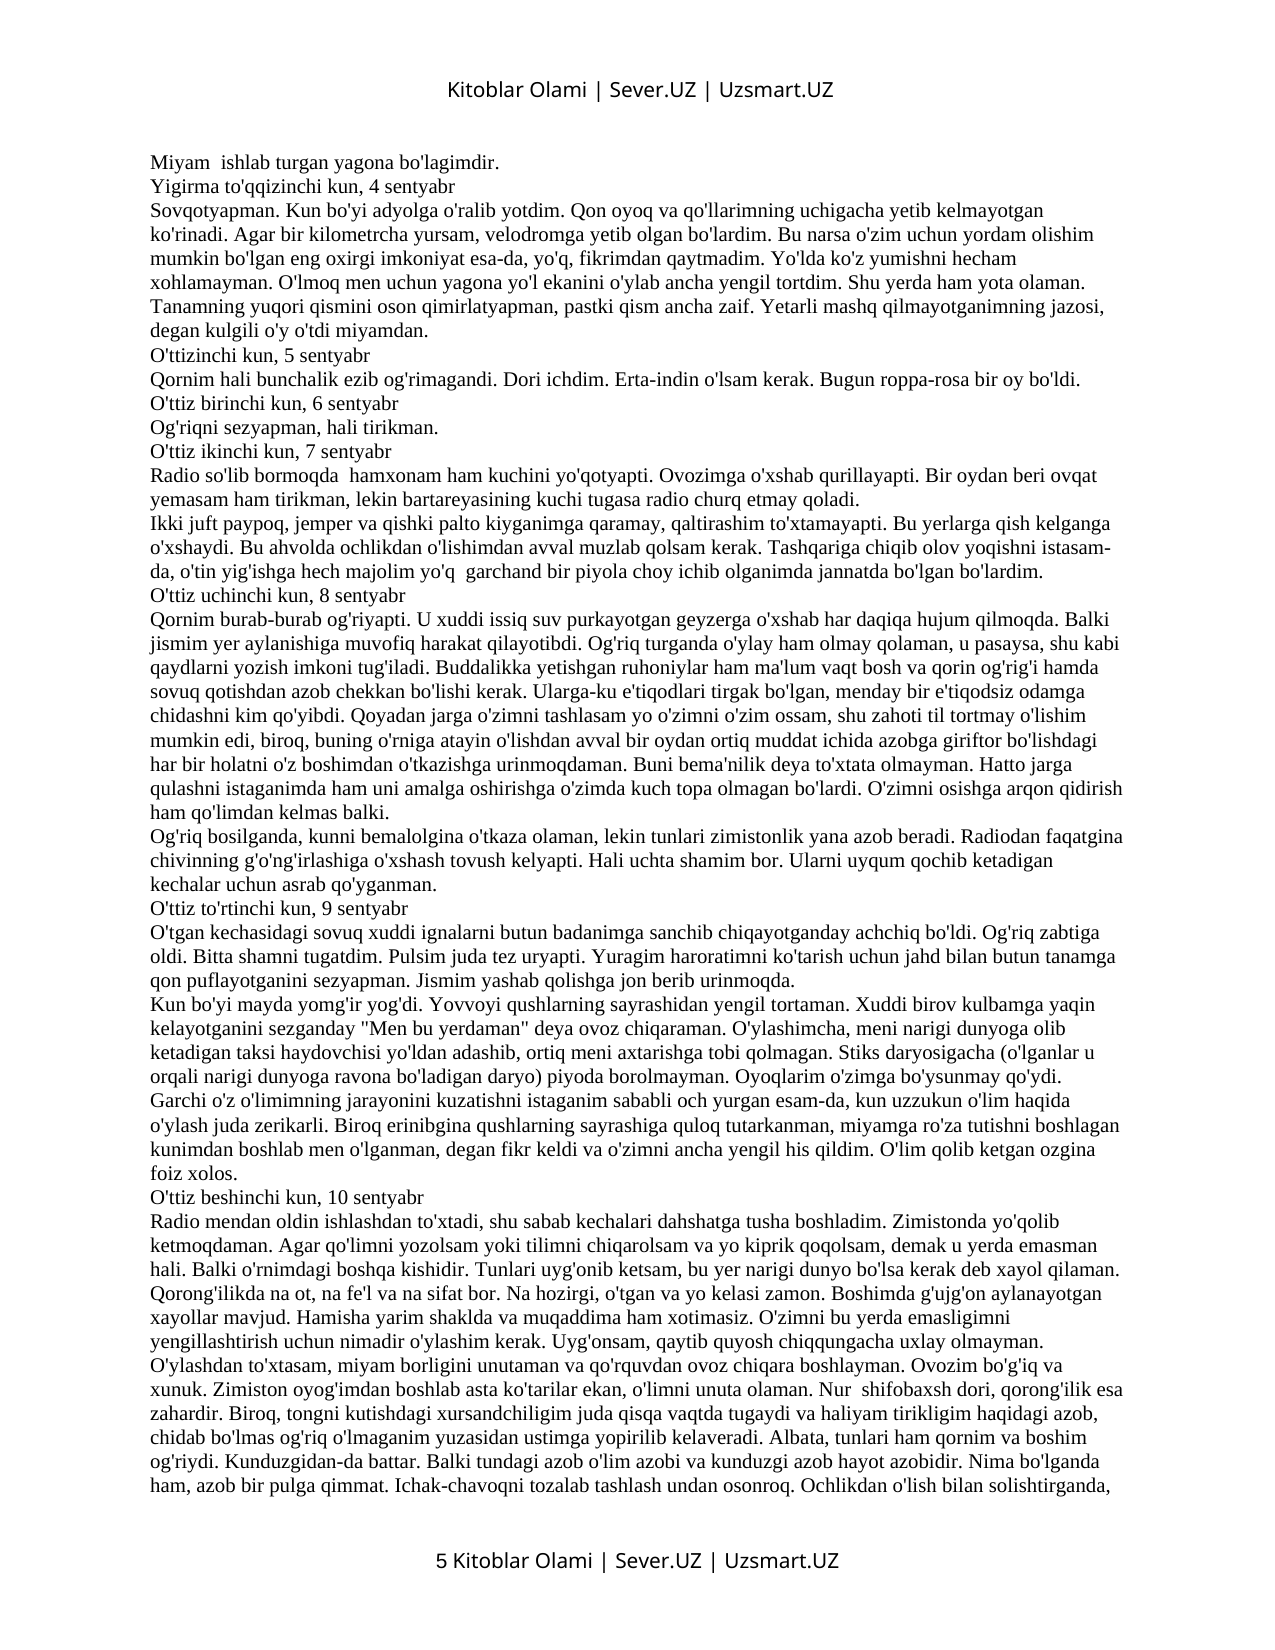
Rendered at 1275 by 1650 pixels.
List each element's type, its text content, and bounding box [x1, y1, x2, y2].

text Sovqotyapman. Kun bo'yi adyolga o'ralib yotdim. Qon oyoq va qo'llarimning uchigacha yetib kelmayotgan ko'rinadi. Agar bir kilometrcha yursam, velodromga yetib olgan bo'lardim. Bu narsa o'zim uchun yordam olishim mumkin bo'lgan eng oxirgi imkoniyat esa-da, yo'q, fikrimdan qaytmadim. Yo'lda ko'z yumishni hecham xohlamayman. O'lmoq men uchun yagona yo'l ekanini o'ylab ancha yengil tortdim. Shu yerda ham yota olaman. Tanamning yuqori qismini oson qimirlatyapman, pastki qism ancha zaif. Yetarli mashq qilmayotganimning jazosi, degan kulgili o'y o'tdi miyamdan. [150, 198, 1125, 342]
text O'ttiz beshinchi kun, 10 sentyabr [150, 1185, 1125, 1209]
text O'ttiz ikinchi kun, 7 sentyabr [150, 439, 1125, 463]
text O'ttizinchi kun, 5 sentyabr [150, 342, 1125, 367]
text Kun bo'yi mayda yomg'ir yog'di. Yovvoyi qushlarning sayrashidan yengil tortaman. Xuddi birov kulbamga yaqin kelayotganini sezganday "Men bu yerdaman" deya ovoz chiqaraman. O'ylashimcha, meni narigi dunyoga olib ketadigan taksi haydovchisi yo'ldan adashib, ortiq meni axtarishga tobi qolmagan. Stiks daryosigacha (o'lganlar u orqali narigi dunyoga ravona bo'ladigan daryo) piyoda borolmayman. Oyoqlarim o'zimga bo'ysunmay qo'ydi. [150, 992, 1125, 1088]
text O'ttiz to'rtinchi kun, 9 sentyabr [150, 896, 1125, 920]
text Og'riqni sezyapman, hali tirikman. [150, 415, 1125, 439]
text Garchi o'z o'limimning jarayonini kuzatishni istaganim sababli och yurgan esam-da, kun uzzukun o'lim haqida o'ylash juda zerikarli. Biroq erinibgina qushlarning sayrashiga quloq tutarkanman, miyamga ro'za tutishni boshlagan kunimdan boshlab men o'lganman, degan fikr keldi va o'zimni ancha yengil his qildim. O'lim qolib ketgan ozgina foiz xolos. [150, 1088, 1125, 1185]
text Miyam ishlab turgan yagona bo'lagimdir. [150, 150, 1125, 174]
text Radio so'lib bormoqda hamxonam ham kuchini yo'qotyapti. Ovozimga o'xshab qurillayapti. Bir oydan beri ovqat yemasam ham tirikman, lekin bartareyasining kuchi tugasa radio churq etmay qoladi. [150, 463, 1125, 511]
text Qornim burab-burab og'riyapti. U xuddi issiq suv purkayotgan geyzerga o'xshab har daqiqa hujum qilmoqda. Balki jismim yer aylanishiga muvofiq harakat qilayotibdi. Og'riq turganda o'ylay ham olmay qolaman, u pasaysa, shu kabi qaydlarni yozish imkoni tug'iladi. Buddalikka yetishgan ruhoniylar ham ma'lum vaqt bosh va qorin og'rig'i hamda sovuq qotishdan azob chekkan bo'lishi kerak. Ularga-ku e'tiqodlari tirgak bo'lgan, menday bir e'tiqodsiz odamga chidashni kim qo'yibdi. Qoyadan jarga o'zimni tashlasam yo o'zimni o'zim ossam, shu zahoti til tortmay o'lishim mumkin edi, biroq, buning o'rniga atayin o'lishdan avval bir oydan ortiq muddat ichida azobga giriftor bo'lishdagi har bir holatni o'z boshimdan o'tkazishga urinmoqdaman. Buni bema'nilik deya to'xtata olmayman. Hatto jarga qulashni istaganimda ham uni amalga oshirishga o'zimda kuch topa olmagan bo'lardi. O'zimni osishga arqon qidirish ham qo'limdan kelmas balki. [150, 607, 1125, 824]
text Og'riq bosilganda, kunni bemalolgina o'tkaza olaman, lekin tunlari zimistonlik yana azob beradi. Radiodan faqatgina chivinning g'o'ng'irlashiga o'xshash tovush kelyapti. Hali uchta shamim bor. Ularni uyqum qochib ketadigan kechalar uchun asrab qo'yganman. [150, 824, 1125, 896]
text O'ttiz uchinchi kun, 8 sentyabr [150, 583, 1125, 607]
text O'tgan kechasidagi sovuq xuddi ignalarni butun badanimga sanchib chiqayotganday achchiq bo'ldi. Og'riq zabtiga oldi. Bitta shamni tugatdim. Pulsim juda tez uryapti. Yuragim haroratimni ko'tarish uchun jahd bilan butun tanamga qon puflayotganini sezyapman. Jismim yashab qolishga jon berib urinmoqda. [150, 920, 1125, 992]
text Ikki juft paypoq, jemper va qishki palto kiyganimga qaramay, qaltirashim to'xtamayapti. Bu yerlarga qish kelganga o'xshaydi. Bu ahvolda ochlikdan o'lishimdan avval muzlab qolsam kerak. Tashqariga chiqib olov yoqishni istasam-da, o'tin yig'ishga hech majolim yo'q garchand bir piyola choy ichib olganimda jannatda bo'lgan bo'lardim. [150, 511, 1125, 583]
text Qornim hali bunchalik ezib og'rimagandi. Dori ichdim. Erta-indin o'lsam kerak. Bugun roppa-rosa bir oy bo'ldi. [150, 367, 1125, 391]
text O'ttiz birinchi kun, 6 sentyabr [150, 391, 1125, 415]
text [150, 1209, 1125, 1497]
text Yigirma to'qqizinchi kun, 4 sentyabr [150, 174, 1125, 198]
